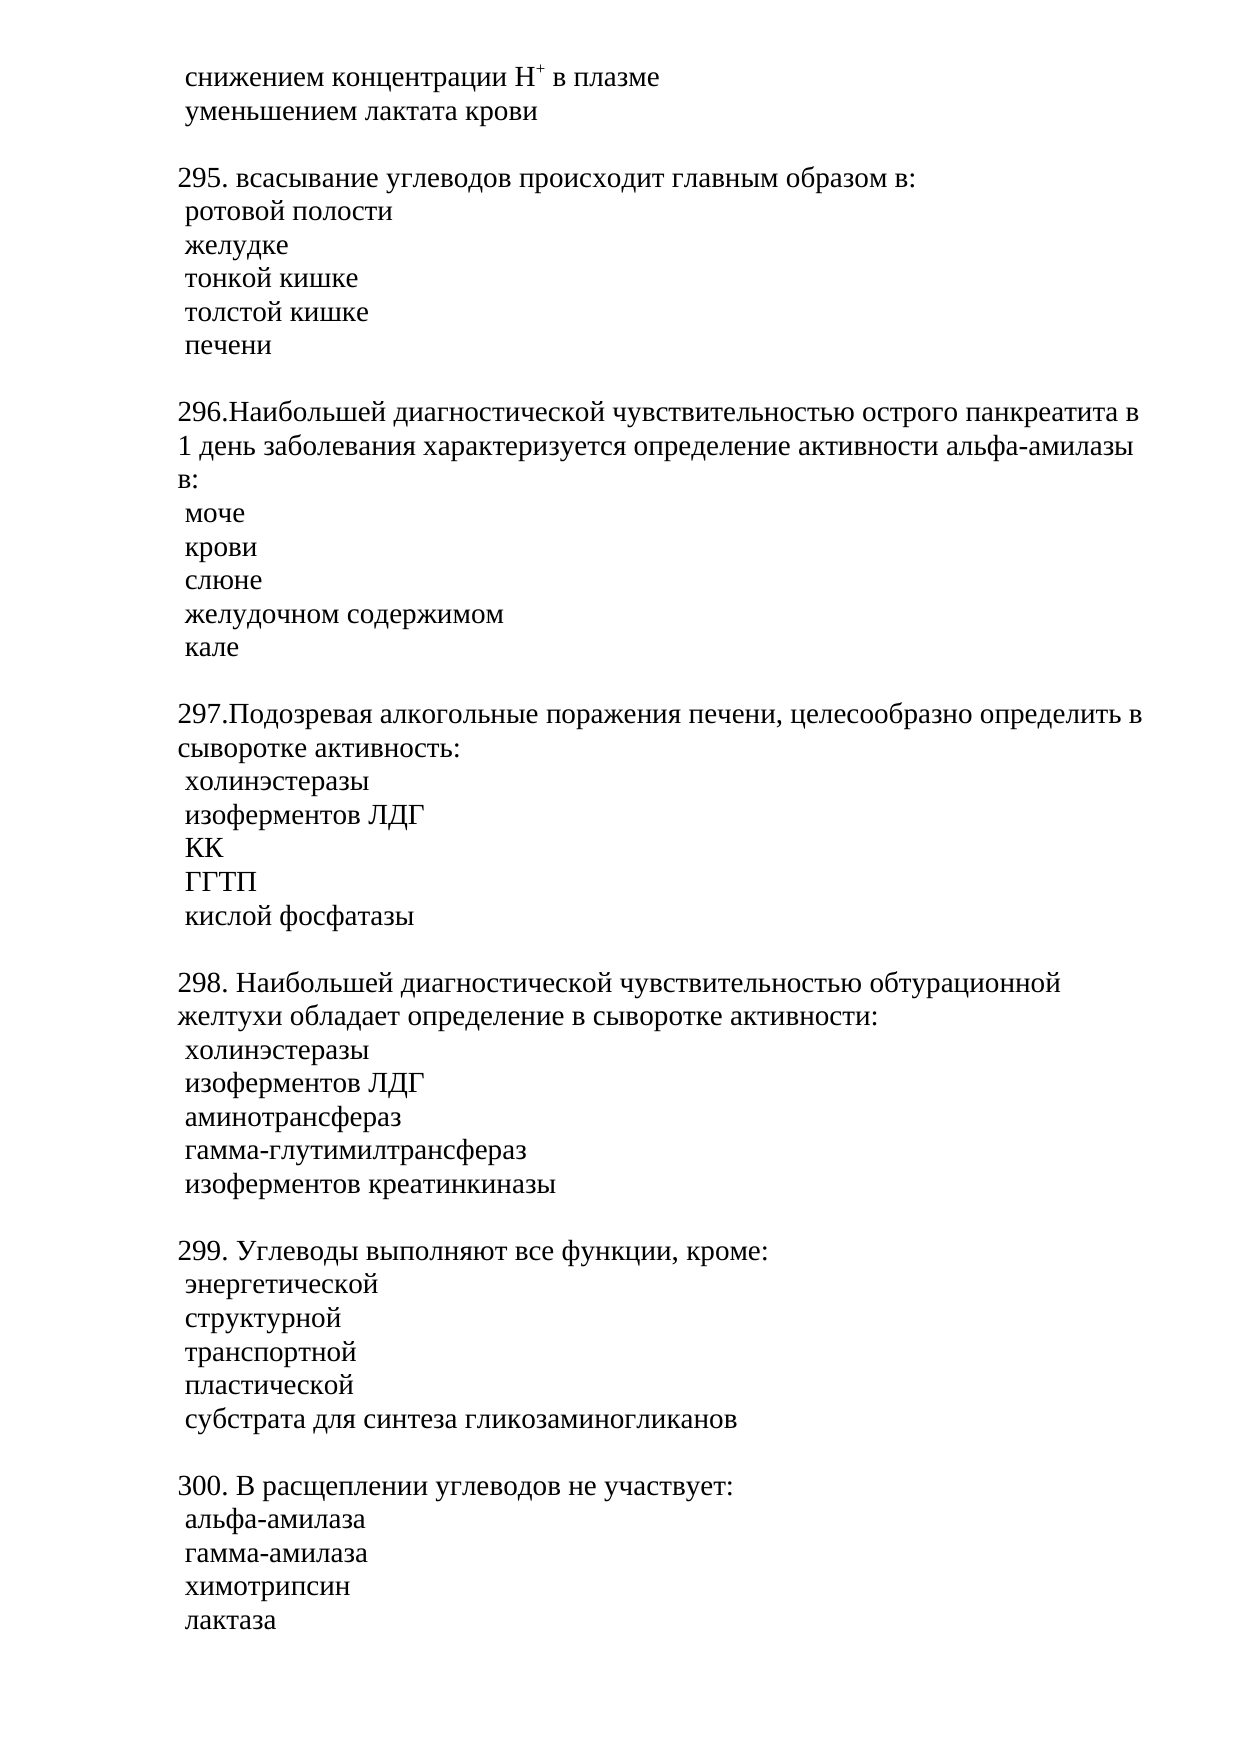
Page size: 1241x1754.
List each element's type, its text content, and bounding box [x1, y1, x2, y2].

text 297.Подозревая алкогольные поражения печени, целесообразно определить в сыворотке активность: [177, 696, 1152, 763]
text альфа-амилаза [177, 1501, 1152, 1535]
text снижением концентрации Н+ в плазме [177, 59, 1152, 93]
text КК [177, 831, 1152, 864]
text печени [177, 327, 1152, 361]
text ротовой полости [177, 193, 1152, 227]
text 296.Наибольшей диагностической чувствительностью острого панкреатита в 1 день заболевания характеризуется определение активности альфа-амилазы в: [177, 394, 1152, 495]
text кале [177, 629, 1152, 663]
text ГГТП [177, 864, 1152, 898]
text 298. Наибольшей диагностической чувствительностью обтурационной желтухи обладает определение в сыворотке активности: [177, 965, 1152, 1032]
text желудочном содержимом [177, 596, 1152, 629]
text крови [177, 529, 1152, 562]
text изоферментов ЛДГ [177, 1065, 1152, 1099]
text лактаза [177, 1602, 1152, 1636]
text изоферментов ЛДГ [177, 797, 1152, 831]
text пластической [177, 1367, 1152, 1401]
text изоферментов креатинкиназы [177, 1166, 1152, 1199]
text 299. Углеводы выполняют все функции, кроме: [177, 1233, 1152, 1267]
text слюне [177, 562, 1152, 596]
text транспортной [177, 1334, 1152, 1367]
text гамма-амилаза [177, 1535, 1152, 1568]
text кислой фосфатазы [177, 898, 1152, 931]
text 300. В расщеплении углеводов не участвует: [177, 1468, 1152, 1501]
text субстрата для синтеза гликозаминогликанов [177, 1401, 1152, 1434]
text энергетической [177, 1267, 1152, 1300]
text моче [177, 495, 1152, 529]
text толстой кишке [177, 294, 1152, 327]
text холинэстеразы [177, 763, 1152, 797]
text химотрипсин [177, 1568, 1152, 1602]
text холинэстеразы [177, 1032, 1152, 1065]
text структурной [177, 1300, 1152, 1334]
text уменьшением лактата крови [177, 93, 1152, 126]
text желудке [177, 227, 1152, 260]
text аминотрансфераз [177, 1099, 1152, 1132]
text тонкой кишке [177, 260, 1152, 294]
text гамма-глутимилтрансфераз [177, 1132, 1152, 1166]
text 295. всасывание углеводов происходит главным образом в: [177, 160, 1152, 193]
